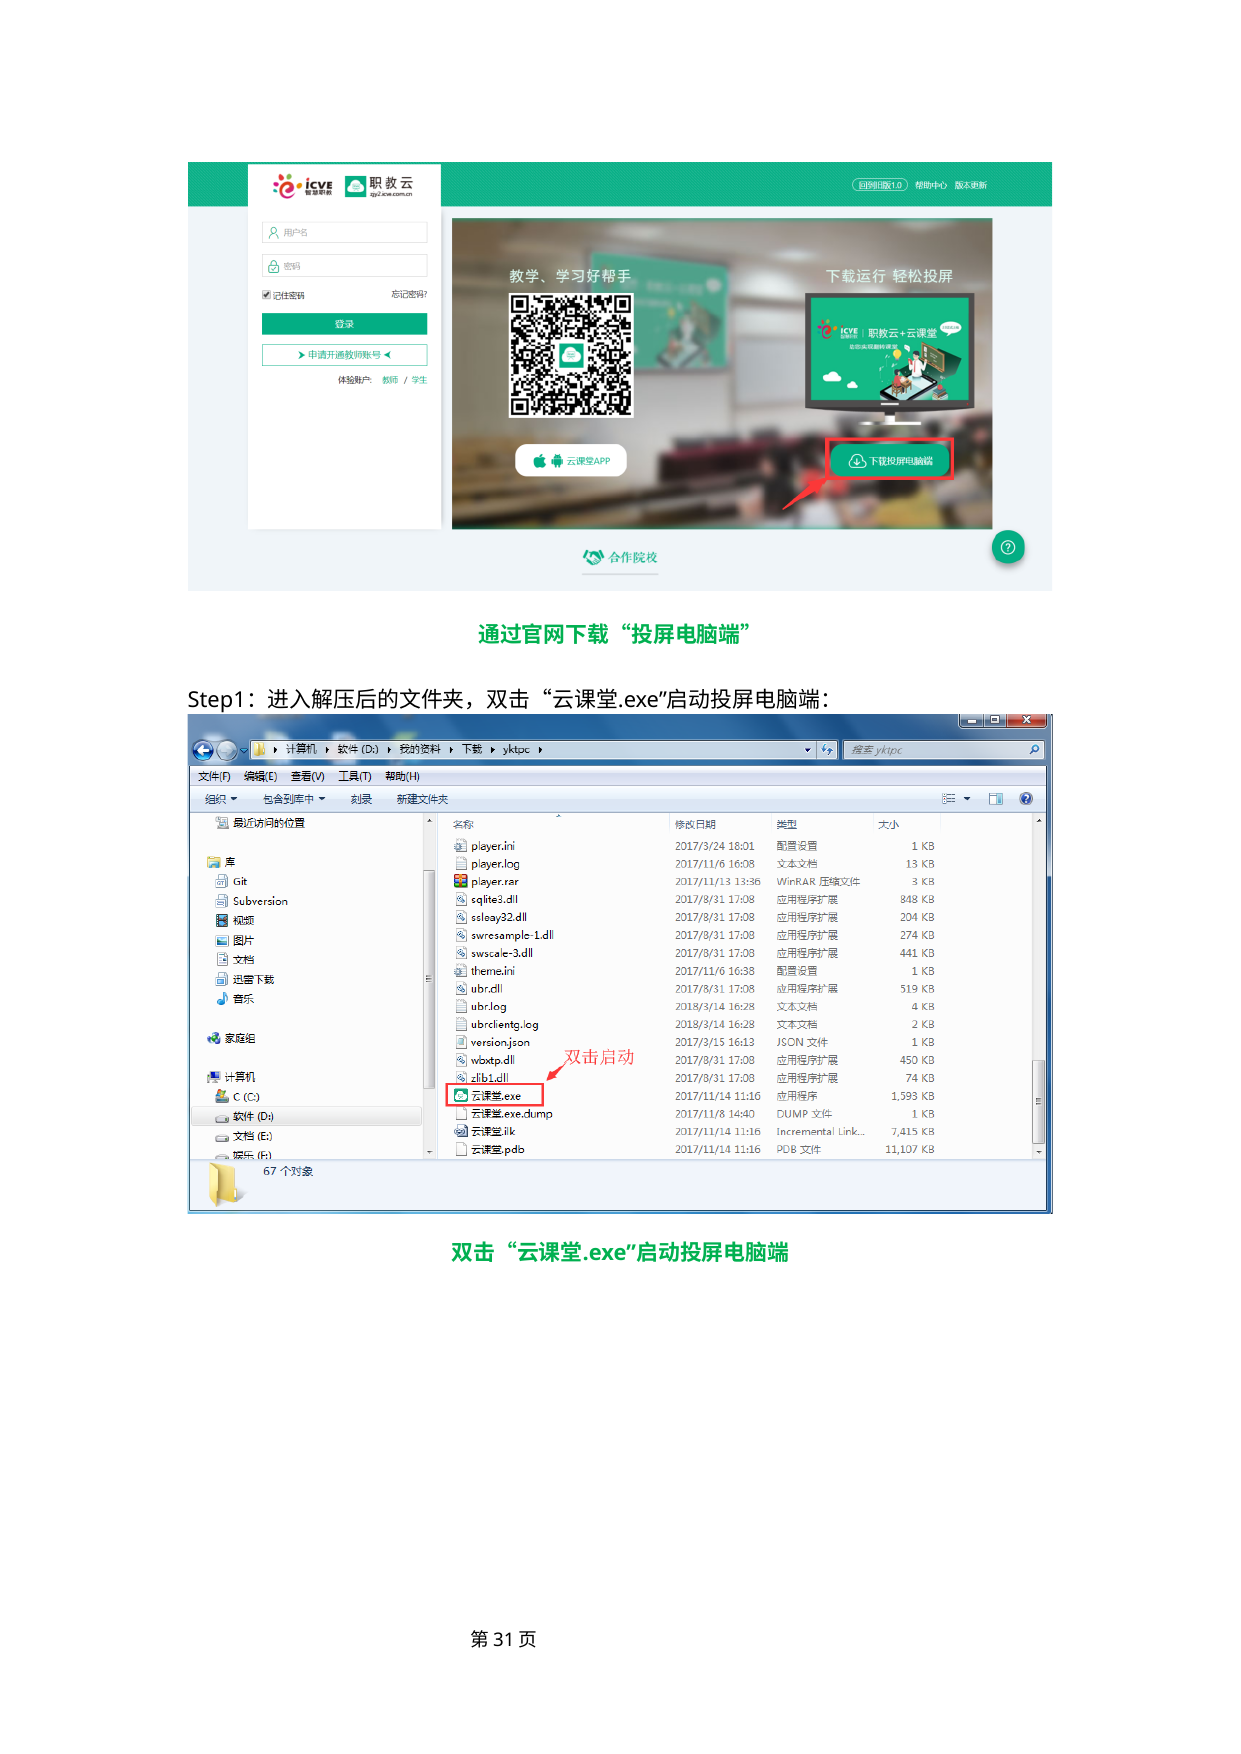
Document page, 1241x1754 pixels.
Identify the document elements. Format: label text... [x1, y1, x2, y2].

text Step1：进入解压后的文件夹，双击“云课堂.exe”启动投屏电脑端： [187, 682, 1053, 714]
picture [187, 162, 1053, 591]
list 双击“云课堂.exe”启动投屏电脑端 [187, 1234, 1053, 1267]
picture [187, 714, 1053, 1214]
text 通过官网下载“投屏电脑端” [187, 617, 1053, 649]
